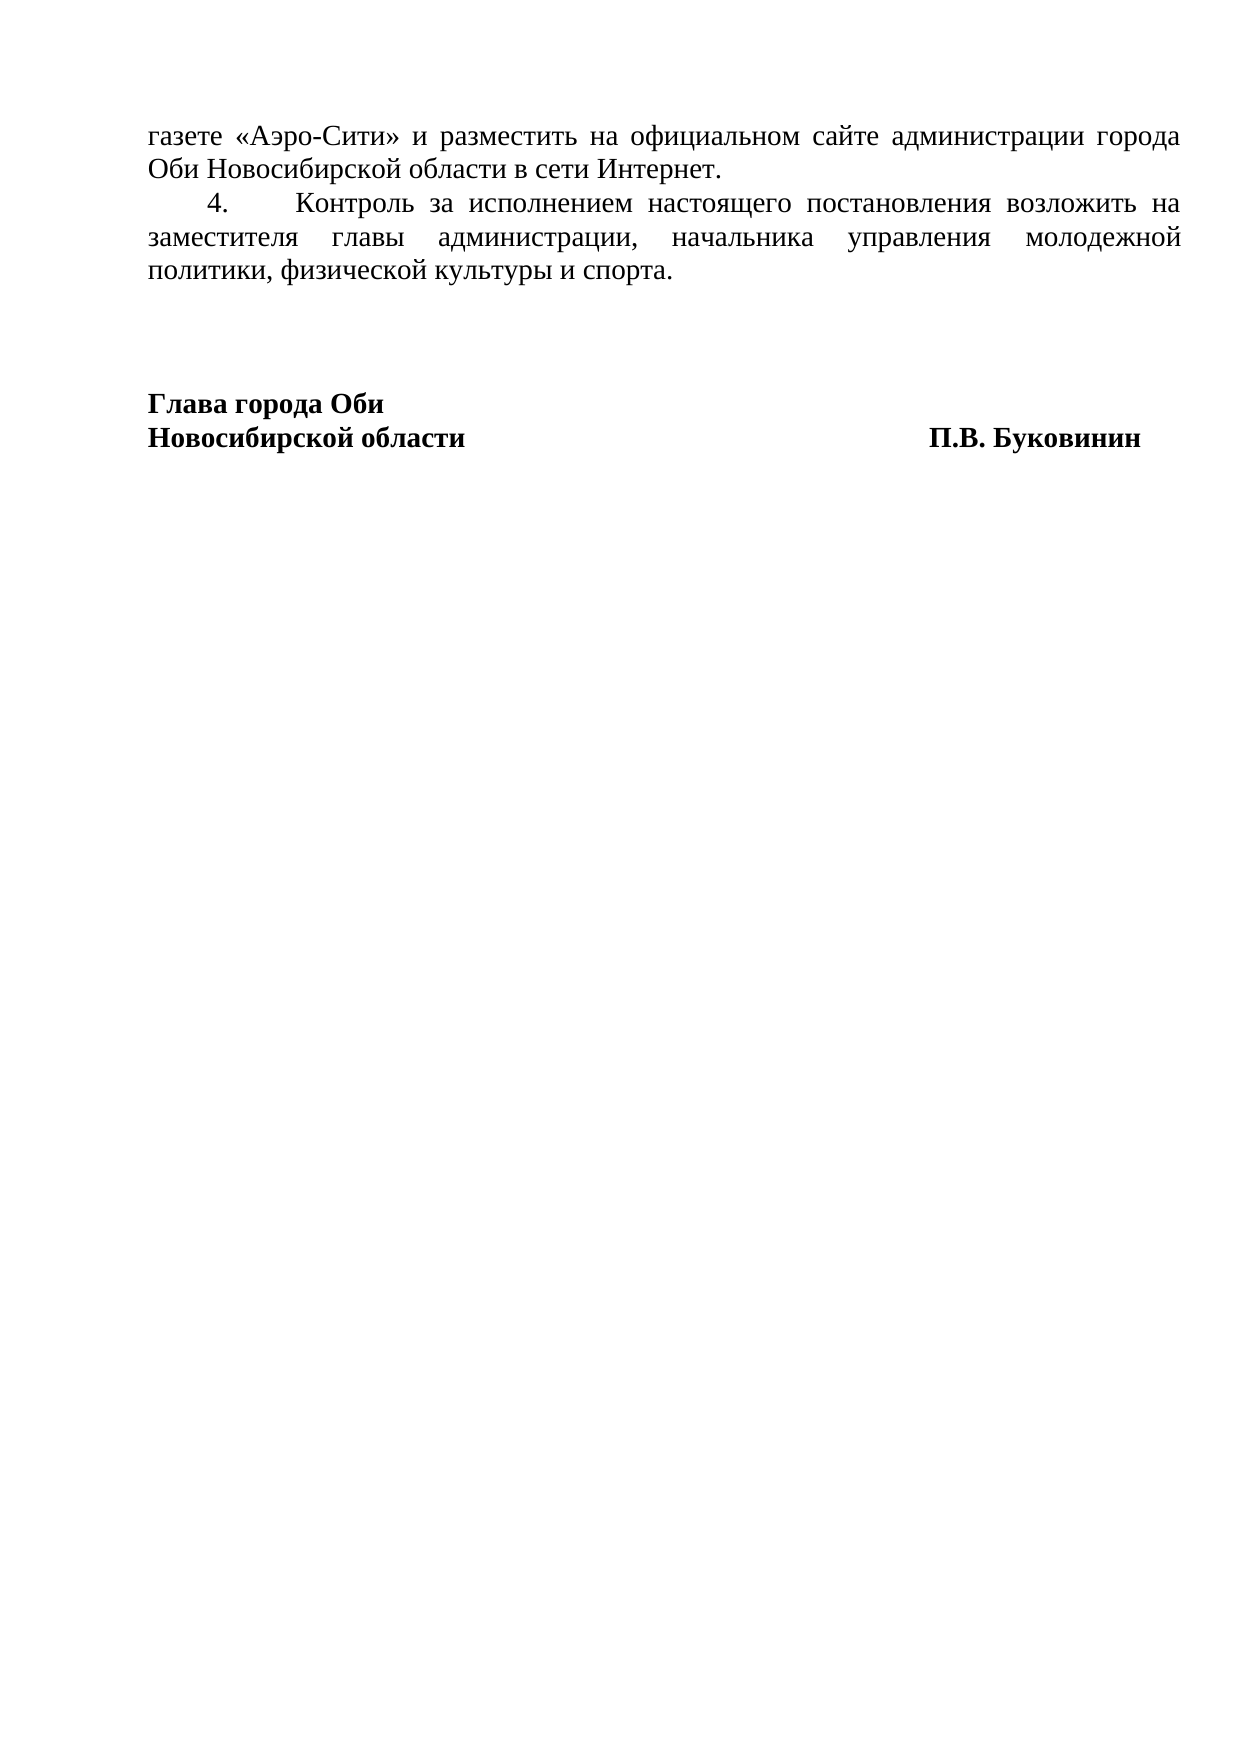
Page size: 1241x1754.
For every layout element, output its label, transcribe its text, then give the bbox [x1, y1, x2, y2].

list Глава города Оби [148, 386, 1181, 420]
list Контроль за исполнением настоящего постановления возложить на заместителя главы администрации, начальника управления молодежной политики, физической культуры и спорта. [148, 185, 1181, 286]
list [148, 118, 1181, 185]
list Новосибирской области П.В. Буковинин [148, 420, 1181, 453]
